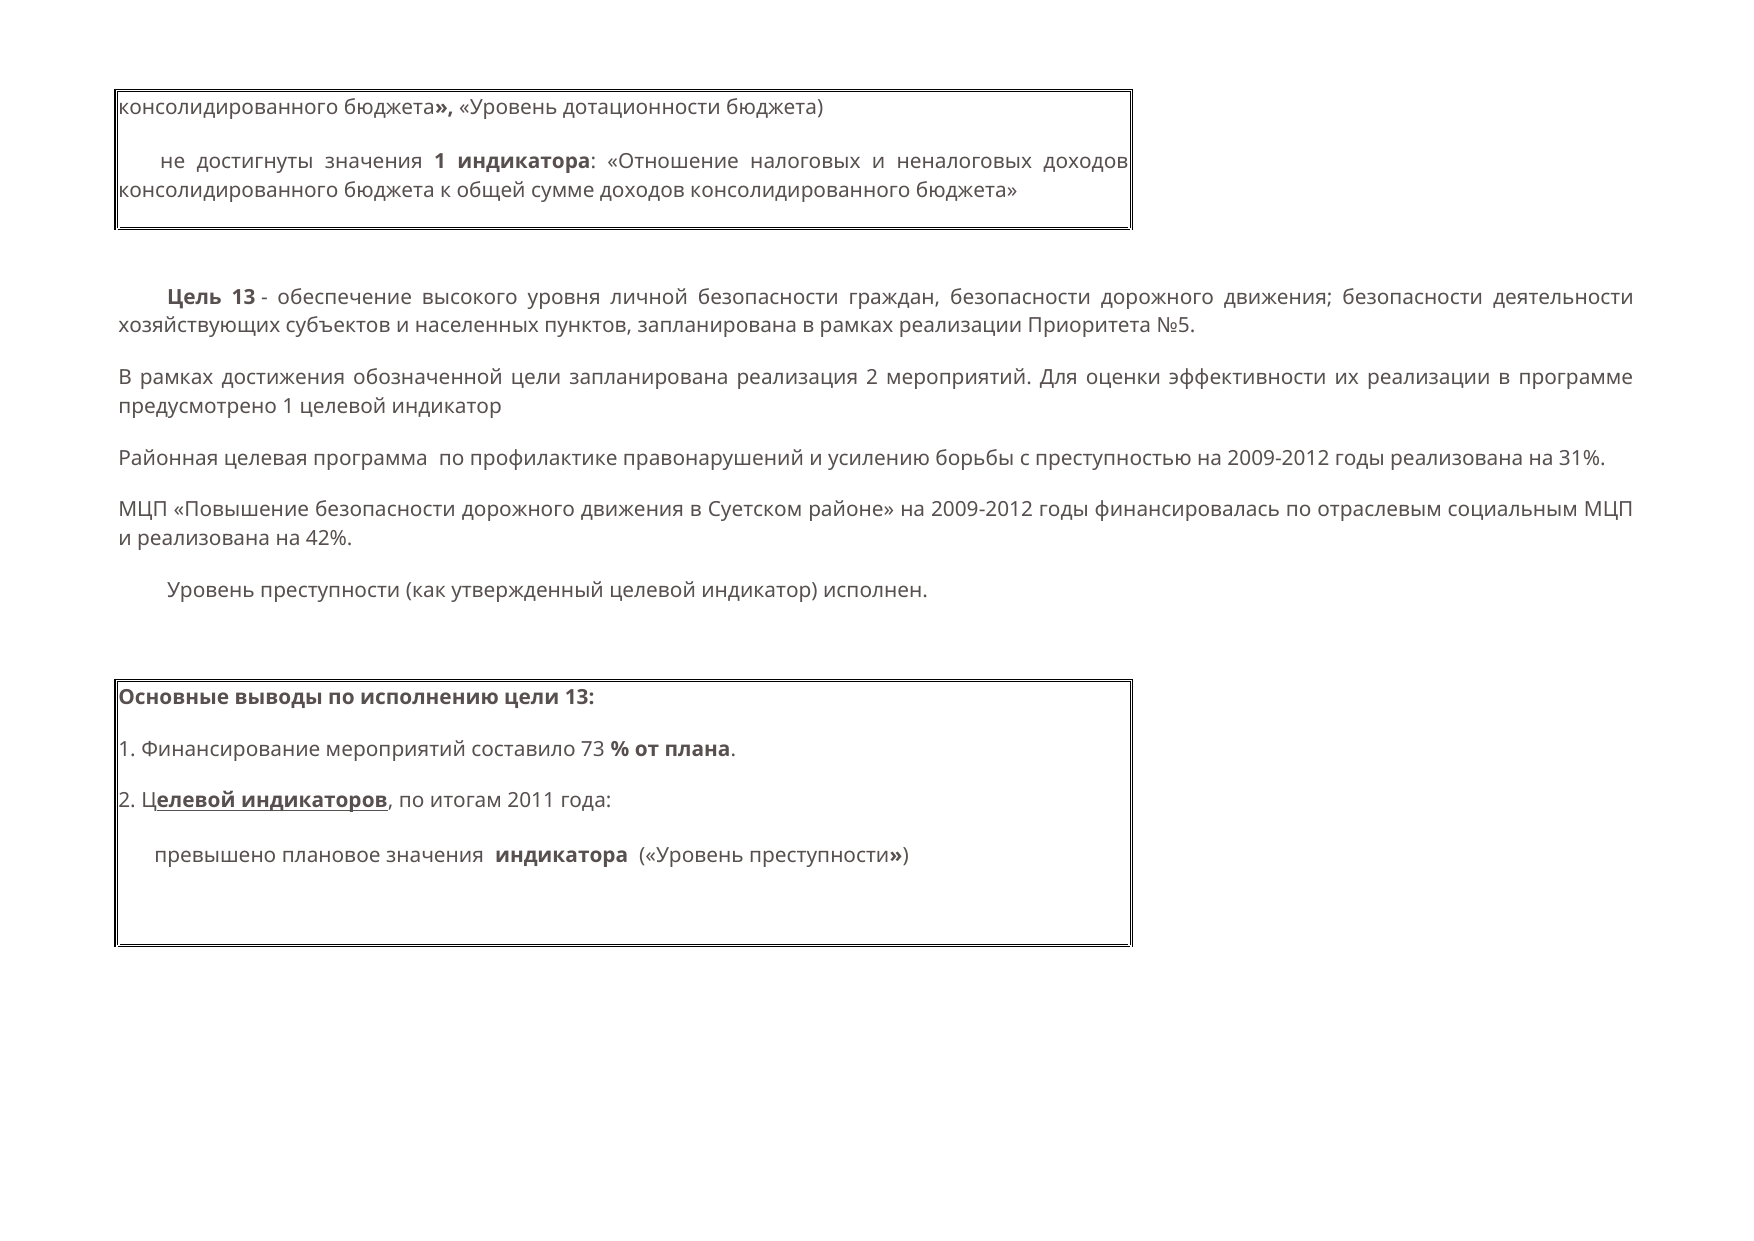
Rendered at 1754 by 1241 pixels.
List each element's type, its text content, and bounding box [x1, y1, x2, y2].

text В рамках достижения обозначенной цели запланирована реализация 2 мероприятий. Для оценки эффективности их реализации в программе предусмотрено 1 целевой индикатор [118, 362, 1636, 419]
text Уровень преступности (как утвержденный целевой индикатор) исполнен. [118, 575, 1636, 603]
text МЦП «Повышение безопасности дорожного движения в Суетском районе» на 2009-2012 годы финансировалась по отраслевым социальным МЦП и реализована на 42%. [118, 494, 1636, 551]
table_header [118, 92, 1130, 227]
table_header Основные выводы по исполнению цели 13: 1. Финансирование мероприятий составило 73 % от плана. 2. Целевой индикаторов, по итогам 2011 года: превышено плановое значения индикатора («Уровень преступности») [118, 682, 1130, 943]
text Цель 13 - обеспечение высокого уровня личной безопасности граждан, безопасности дорожного движения; безопасности деятельности хозяйствующих субъектов и населенных пунктов, запланирована в рамках реализации Приоритета №5. [118, 282, 1636, 339]
text Районная целевая программа по профилактике правонарушений и усилению борьбы с преступностью на 2009-2012 годы реализована на 31%. [118, 443, 1636, 471]
